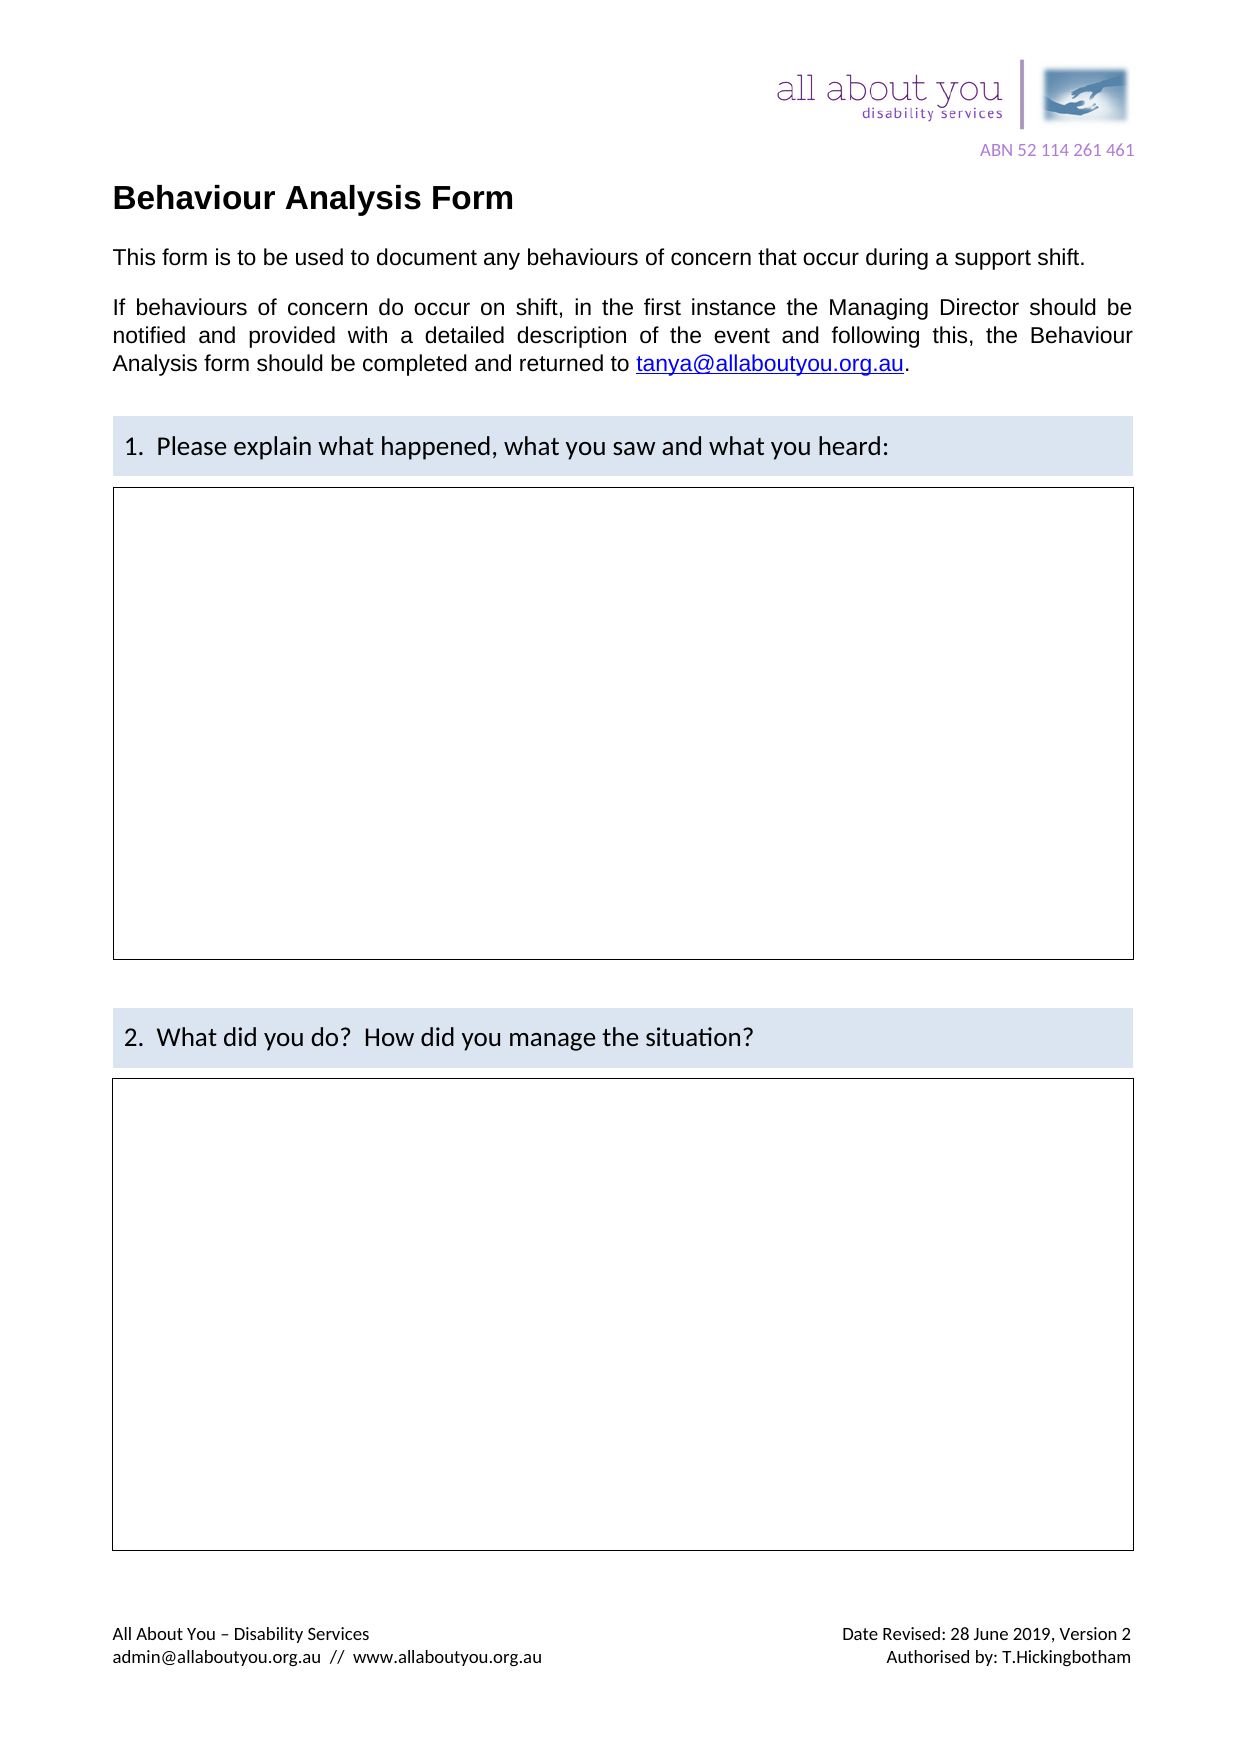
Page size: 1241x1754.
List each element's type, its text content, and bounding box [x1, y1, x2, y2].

table_header 2. What did you do? How did you manage the situation? [113, 1008, 1133, 1068]
text Behaviour Analysis Form [112, 178, 1134, 216]
text If behaviours of concern do occur on shift, in the first instance the Managing Director should be notified and provided with a detailed description of the event and following this, the Behaviour Analysis form should be completed and returned to tanya@allaboutyou.org.au. [112, 293, 1134, 377]
table_header [114, 488, 1133, 959]
table_header 1. Please explain what happened, what you saw and what you heard: [113, 416, 1133, 476]
picture [773, 56, 1135, 133]
text This form is to be used to document any behaviours of concern that occur during a support shift. [112, 244, 1134, 271]
table_header [113, 1079, 1133, 1550]
